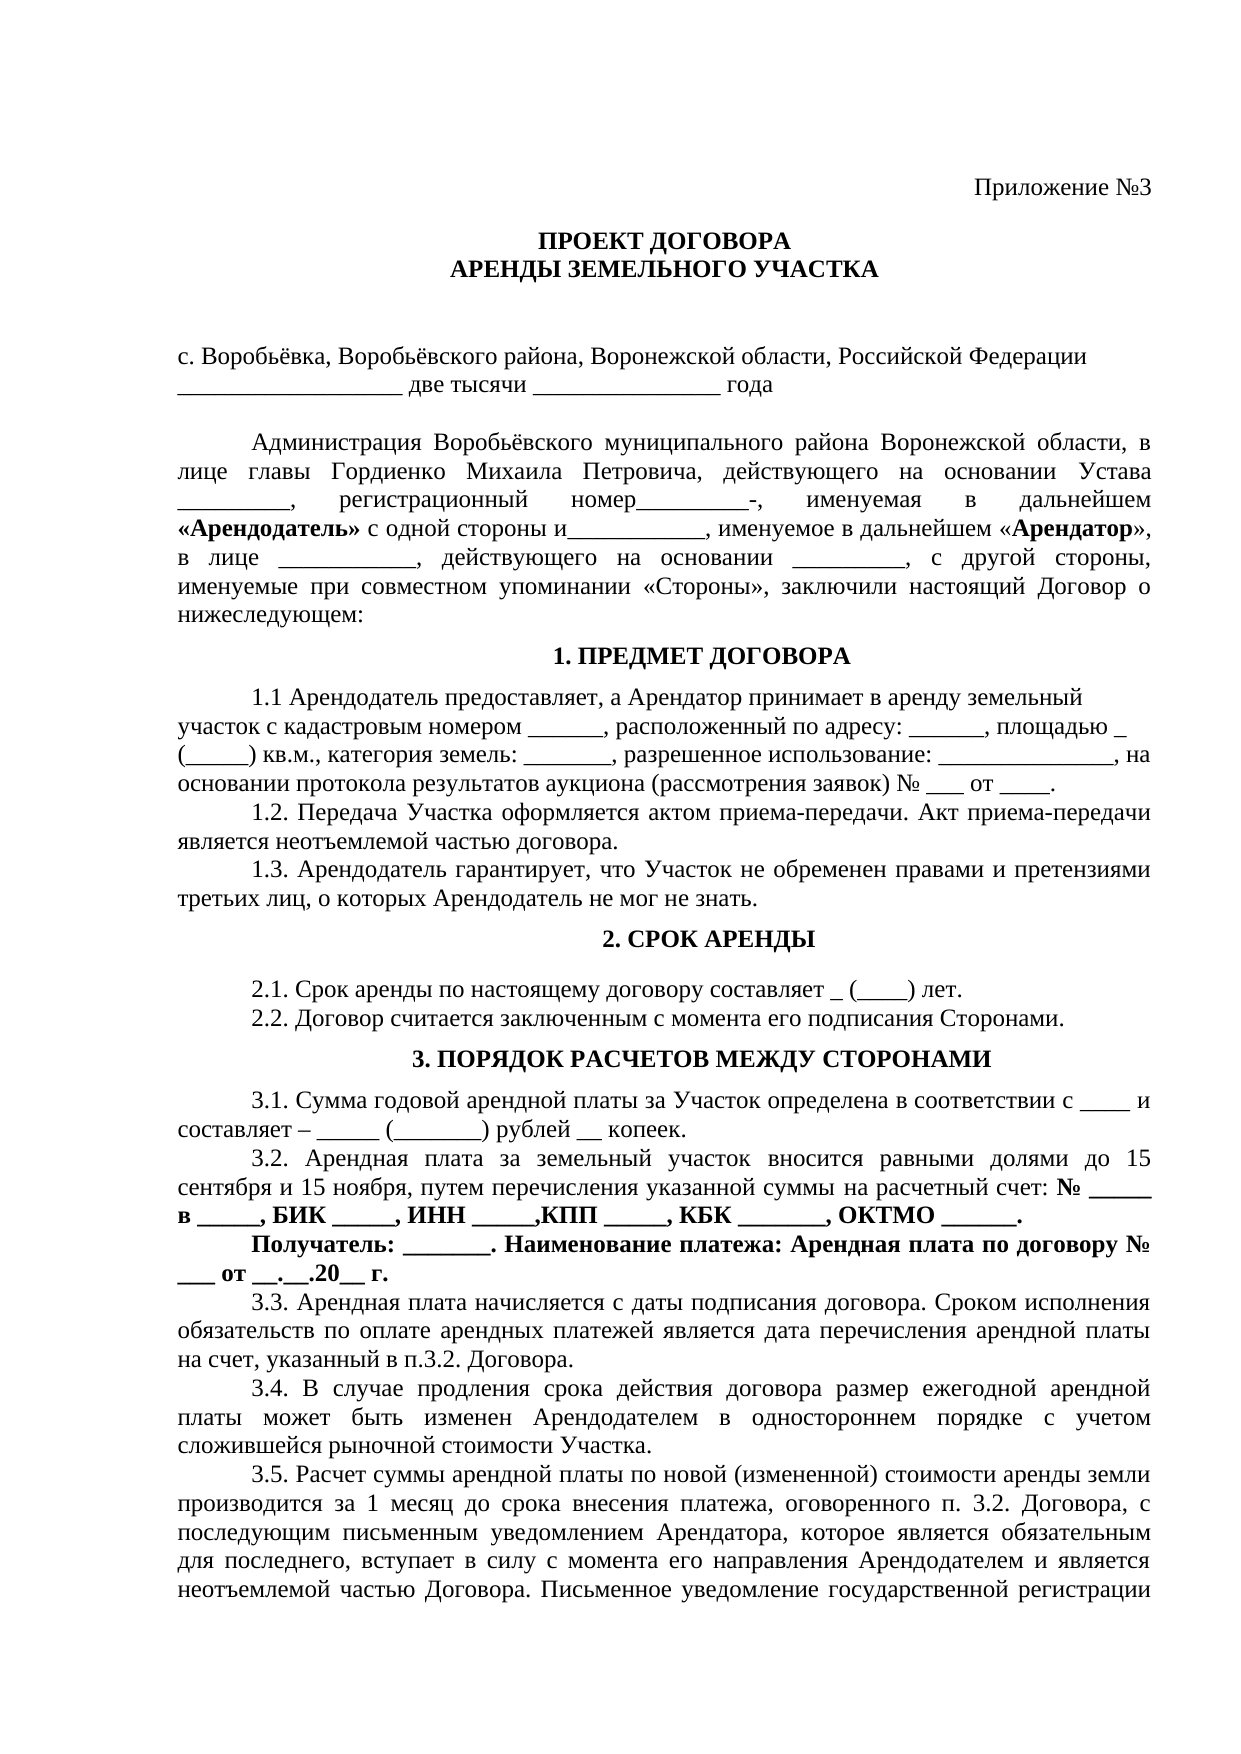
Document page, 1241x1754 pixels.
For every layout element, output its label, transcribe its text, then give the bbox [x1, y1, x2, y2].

text 1.3. Арендодатель гарантирует, что Участок не обременен правами и претензиями третьих лиц, о которых Арендодатель не мог не знать. [177, 854, 1152, 912]
text Администрация Воробьёвского муниципального района Воронежской области, в лице главы Гордиенко Михаила Петровича, действующего на основании Устава _________, регистрационный номер_________-, именуемая в дальнейшем «Арендодатель» с одной стороны и___________, именуемое в дальнейшем «Арендатор», в лице ___________, действующего на основании _________, с другой стороны, именуемые при совместном упоминании «Стороны», заключили настоящий Договор о нижеследующем: [177, 427, 1152, 628]
text АРЕНДЫ ЗЕМЕЛЬНОГО УЧАСТКА [177, 254, 1152, 283]
text 3.3. Арендная плата начисляется с даты подписания договора. Сроком исполнения обязательств по оплате арендных платежей является дата перечисления арендной платы на счет, указанный в п.3.2. Договора. [177, 1287, 1152, 1373]
text __________________ две тысячи _______________ года [177, 369, 1152, 398]
text 2.2. Договор считается заключенным с момента его подписания Сторонами. [177, 1003, 1152, 1032]
text 1.2. Передача Участка оформляется актом приема-передачи. Акт приема-передачи является неотъемлемой частью договора. [177, 797, 1152, 854]
text 2. СРОК АРЕНДЫ [177, 924, 1166, 953]
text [177, 1459, 1152, 1603]
text Получатель: _______. Наименование платежа: Арендная плата по договору № ___ от __.__.20__ г. [177, 1229, 1152, 1287]
text 3.4. В случае продления срока действия договора размер ежегодной арендной платы может быть изменен Арендодателем в одностороннем порядке с учетом сложившейся рыночной стоимости Участка. [177, 1373, 1152, 1459]
text 3.1. Сумма годовой арендной платы за Участок определена в соответствии с ____ и составляет – _____ (_______) рублей __ копеек. [177, 1085, 1152, 1143]
text ПРОЕКТ ДОГОВОРА [177, 226, 1152, 254]
text 1.1 Арендодатель предоставляет, а Арендатор принимает в аренду земельный участок с кадастровым номером ______, расположенный по адресу: ______, площадью _ (_____) кв.м., категория земель: _______, разрешенное использование: ______________, на основании протокола результатов аукциона (рассмотрения заявок) № ___ от ____. [177, 682, 1152, 797]
text 2.1. Срок аренды по настоящему договору составляет _ (____) лет. [177, 974, 1152, 1003]
text с. Воробьёвка, Воробьёвского района, Воронежской области, Российской Федерации [177, 341, 1152, 369]
text 3. ПОРЯДОК РАСЧЕТОВ МЕЖДУ СТОРОНАМИ [178, 1044, 1152, 1073]
text 3.2. Арендная плата за земельный участок вносится равными долями до 15 сентября и 15 ноября, путем перечисления указанной суммы на расчетный счет: № _____ в _____, БИК _____, ИНН _____,КПП _____, КБК _______, ОКТМО ______. [177, 1143, 1152, 1229]
text Приложение №3 [177, 172, 1152, 201]
text 1. ПРЕДМЕТ ДОГОВОРА [178, 641, 1152, 669]
